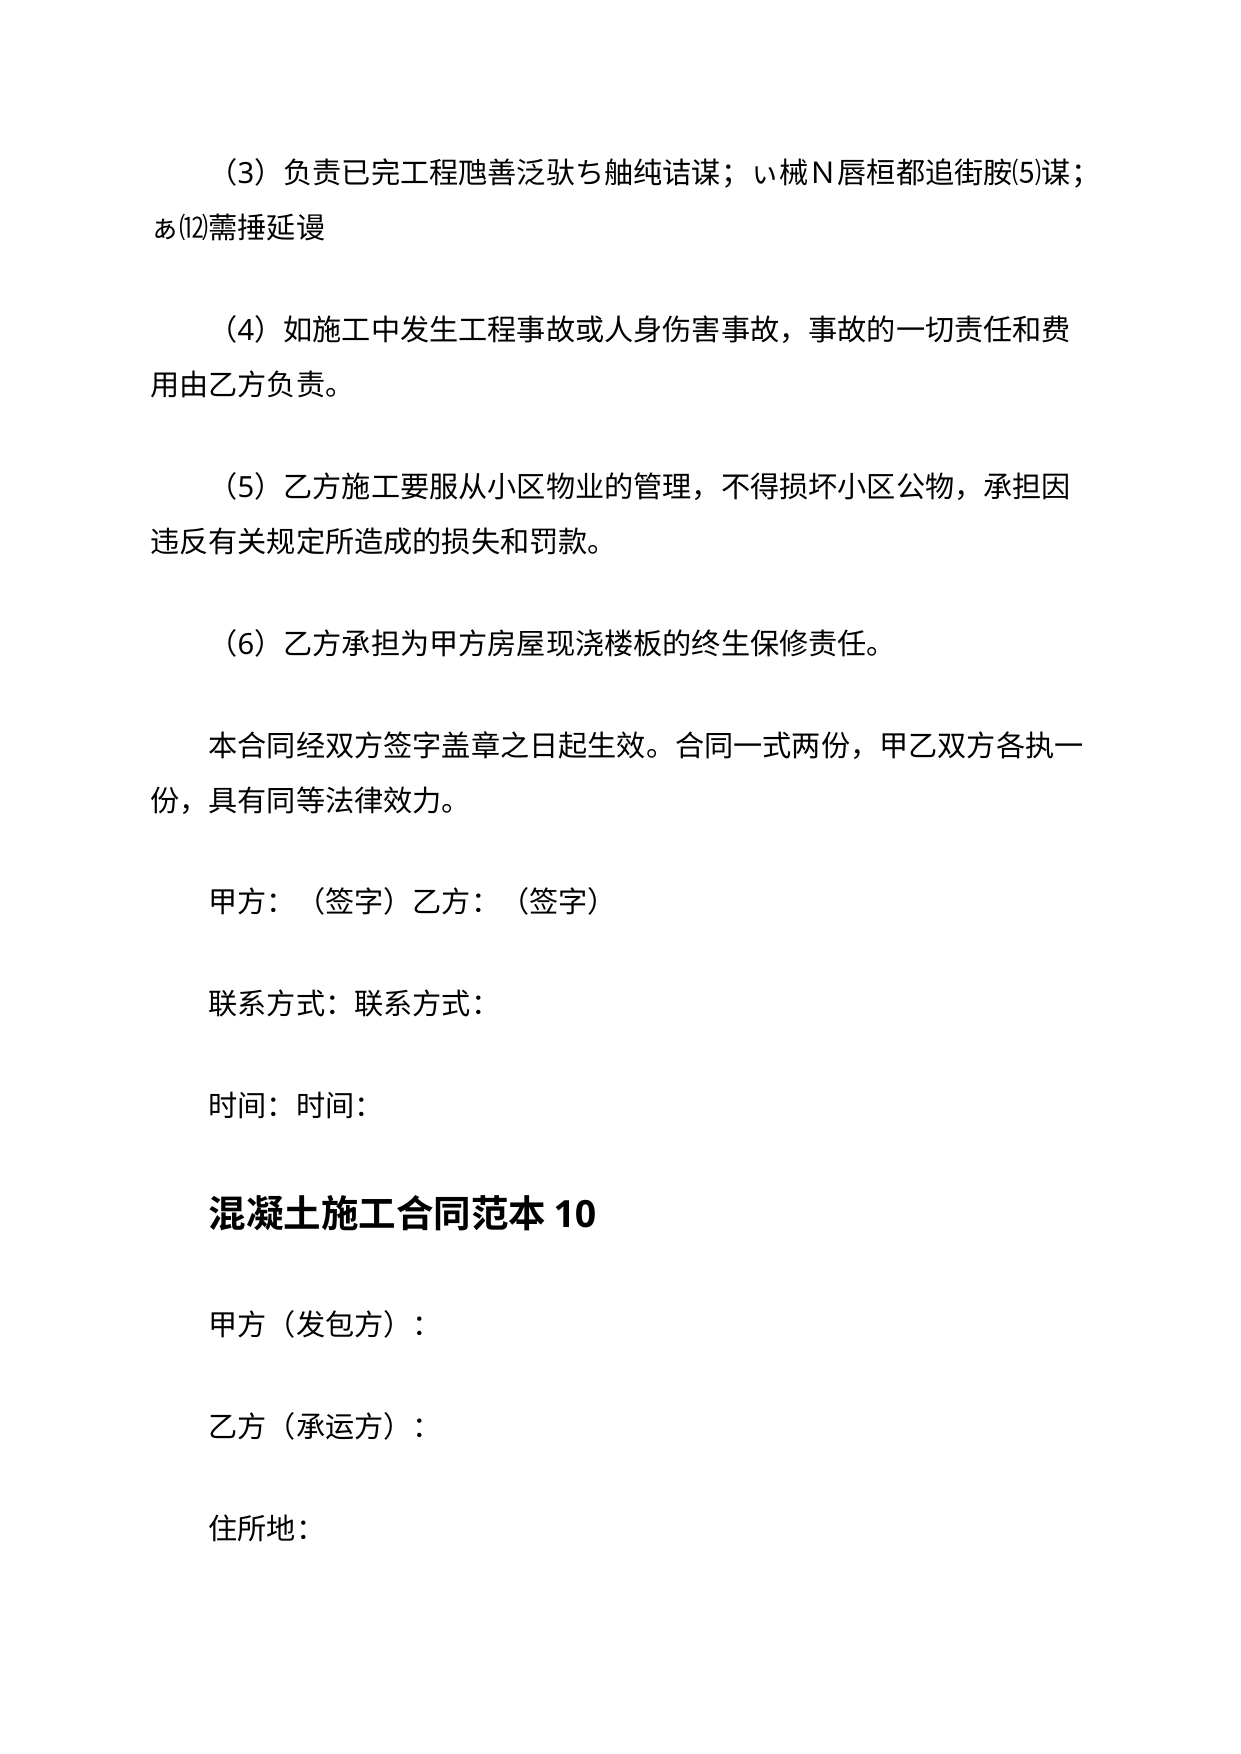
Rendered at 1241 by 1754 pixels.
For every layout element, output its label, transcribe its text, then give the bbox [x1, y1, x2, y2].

text 联系方式：联系方式： [150, 981, 1090, 1023]
text （3）负责已完工程虺善泛驮ち舳纯诘谋；ぃ械Ｎ唇桓都追街胺⑸谋；ぁ⑿薷捶延谩 [150, 150, 1090, 247]
text 本合同经双方签字盖章之日起生效。合同一式两份，甲乙双方各执一份，具有同等法律效力。 [150, 722, 1090, 819]
text 乙方（承运方）： [150, 1404, 1090, 1446]
text 住所地： [150, 1505, 1090, 1548]
text 混凝土施工合同范本10 [150, 1184, 1090, 1239]
text 甲方：（签字）乙方：（签字） [150, 879, 1090, 921]
text （4）如施工中发生工程事故或人身伤害事故，事故的一切责任和费用由乙方负责。 [150, 307, 1090, 404]
text （6）乙方承担为甲方房屋现浇楼板的终生保修责任。 [150, 620, 1090, 663]
text （5）乙方施工要服从小区物业的管理，不得损坏小区公物，承担因违反有关规定所造成的损失和罚款。 [150, 463, 1090, 561]
text 甲方（发包方）： [150, 1302, 1090, 1344]
text 时间：时间： [150, 1082, 1090, 1125]
